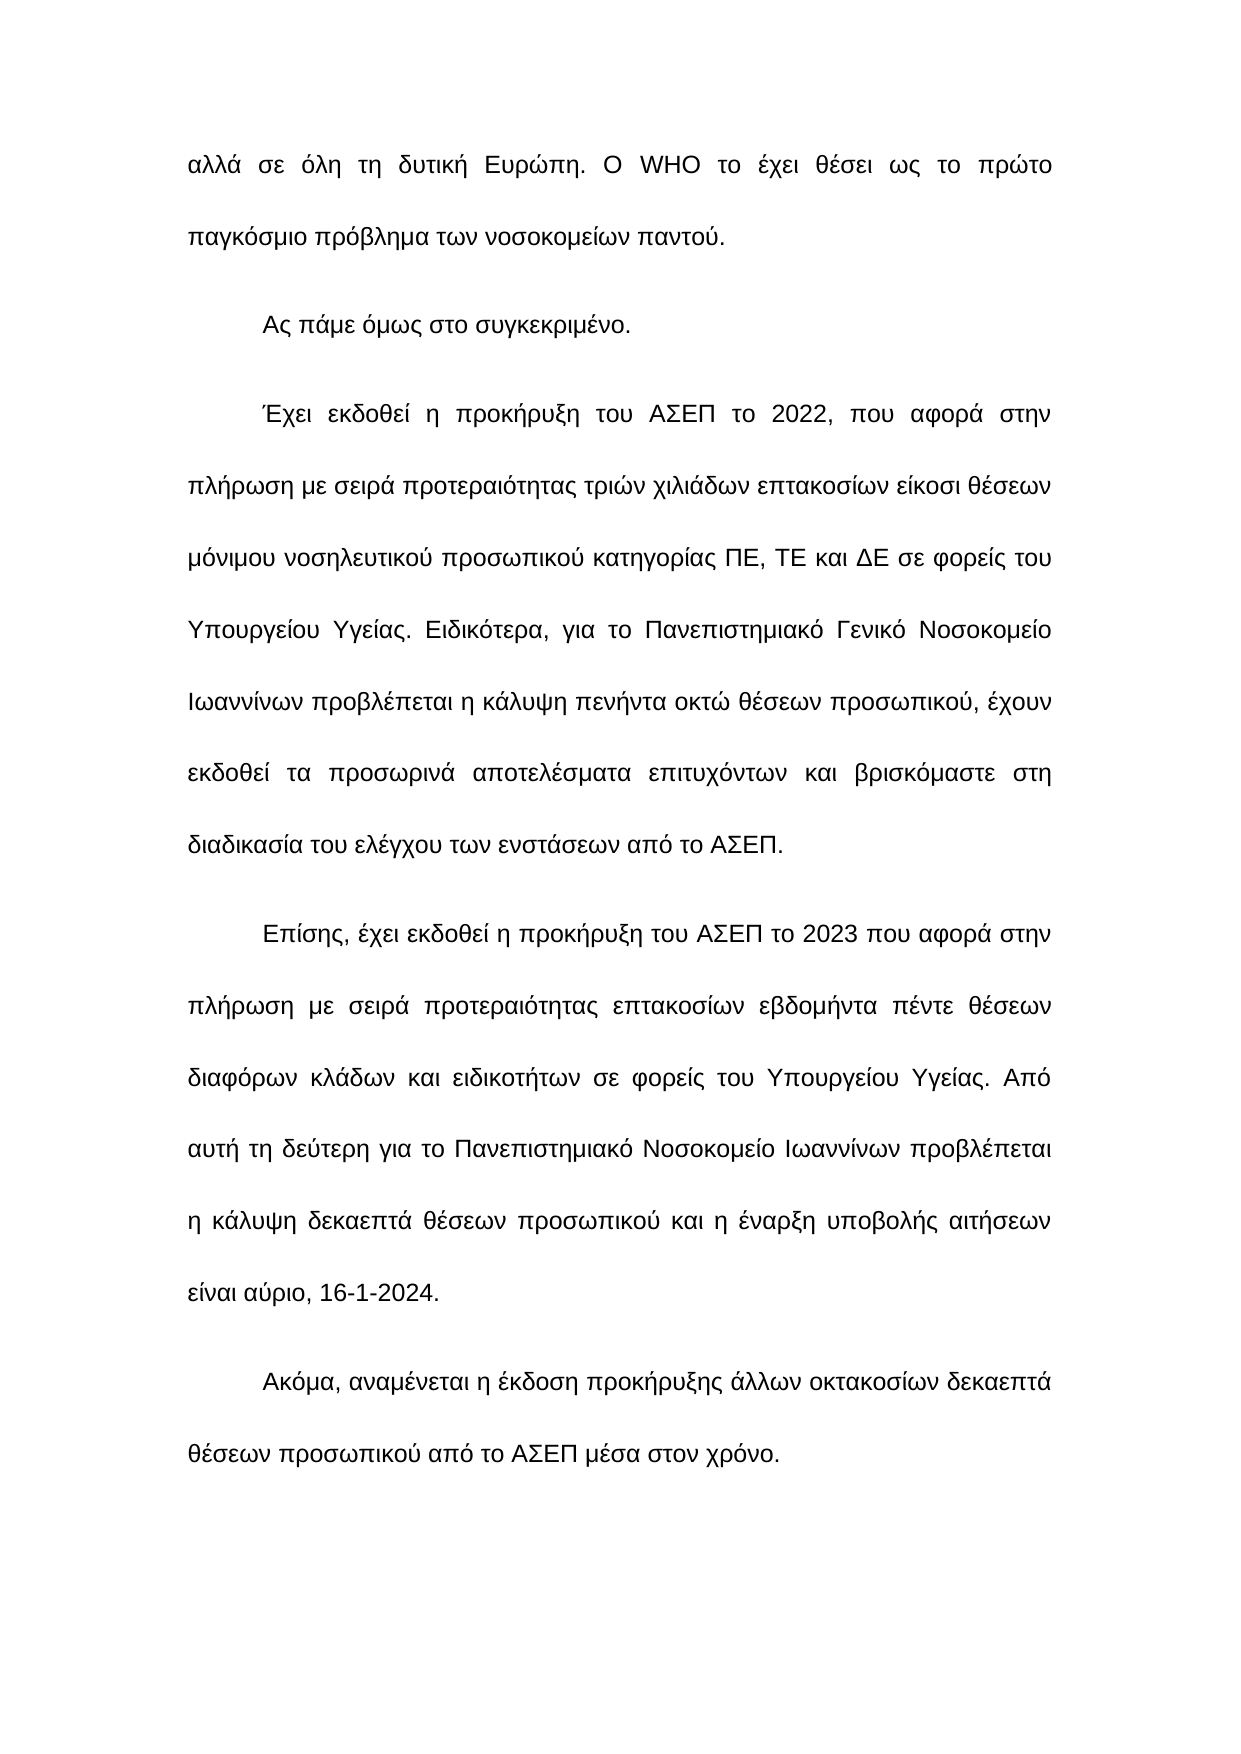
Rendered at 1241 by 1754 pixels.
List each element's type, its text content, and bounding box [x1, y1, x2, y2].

text Επίσης, έχει εκδοθεί η προκήρυξη του ΑΣΕΠ το 2023 που αφορά στην πλήρωση με σειρά προτεραιότητας επτακοσίων εβδομήντα πέντε θέσεων διαφόρων κλάδων και ειδικοτήτων σε φορείς του Υπουργείου Υγείας. Από αυτή τη δεύτερη για το Πανεπιστημιακό Νοσοκομείο Ιωαννίνων προβλέπεται η κάλυψη δεκαεπτά θέσεων προσωπικού και η έναρξη υποβολής αιτήσεων είναι αύριο, 16-1-2024. [187, 919, 1053, 1307]
text Ας πάμε όμως στο συγκεκριμένο. [187, 310, 1053, 339]
text Ακόμα, αναμένεται η έκδοση προκήρυξης άλλων οκτακοσίων δεκαεπτά θέσεων προσωπικού από το ΑΣΕΠ μέσα στον χρόνο. [187, 1367, 1053, 1467]
text Έχει εκδοθεί η προκήρυξη του ΑΣΕΠ το 2022, που αφορά στην πλήρωση με σειρά προτεραιότητας τριών χιλιάδων επτακοσίων είκοσι θέσεων μόνιμου νοσηλευτικού προσωπικού κατηγορίας ΠΕ, ΤΕ και ΔΕ σε φορείς του Υπουργείου Υγείας. Ειδικότερα, για το Πανεπιστημιακό Γενικό Νοσοκομείο Ιωαννίνων προβλέπεται η κάλυψη πενήντα οκτώ θέσεων προσωπικού, έχουν εκδοθεί τα προσωρινά αποτελέσματα επιτυχόντων και βρισκόμαστε στη διαδικασία του ελέγχου των ενστάσεων από το ΑΣΕΠ. [187, 399, 1053, 859]
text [187, 150, 1053, 251]
